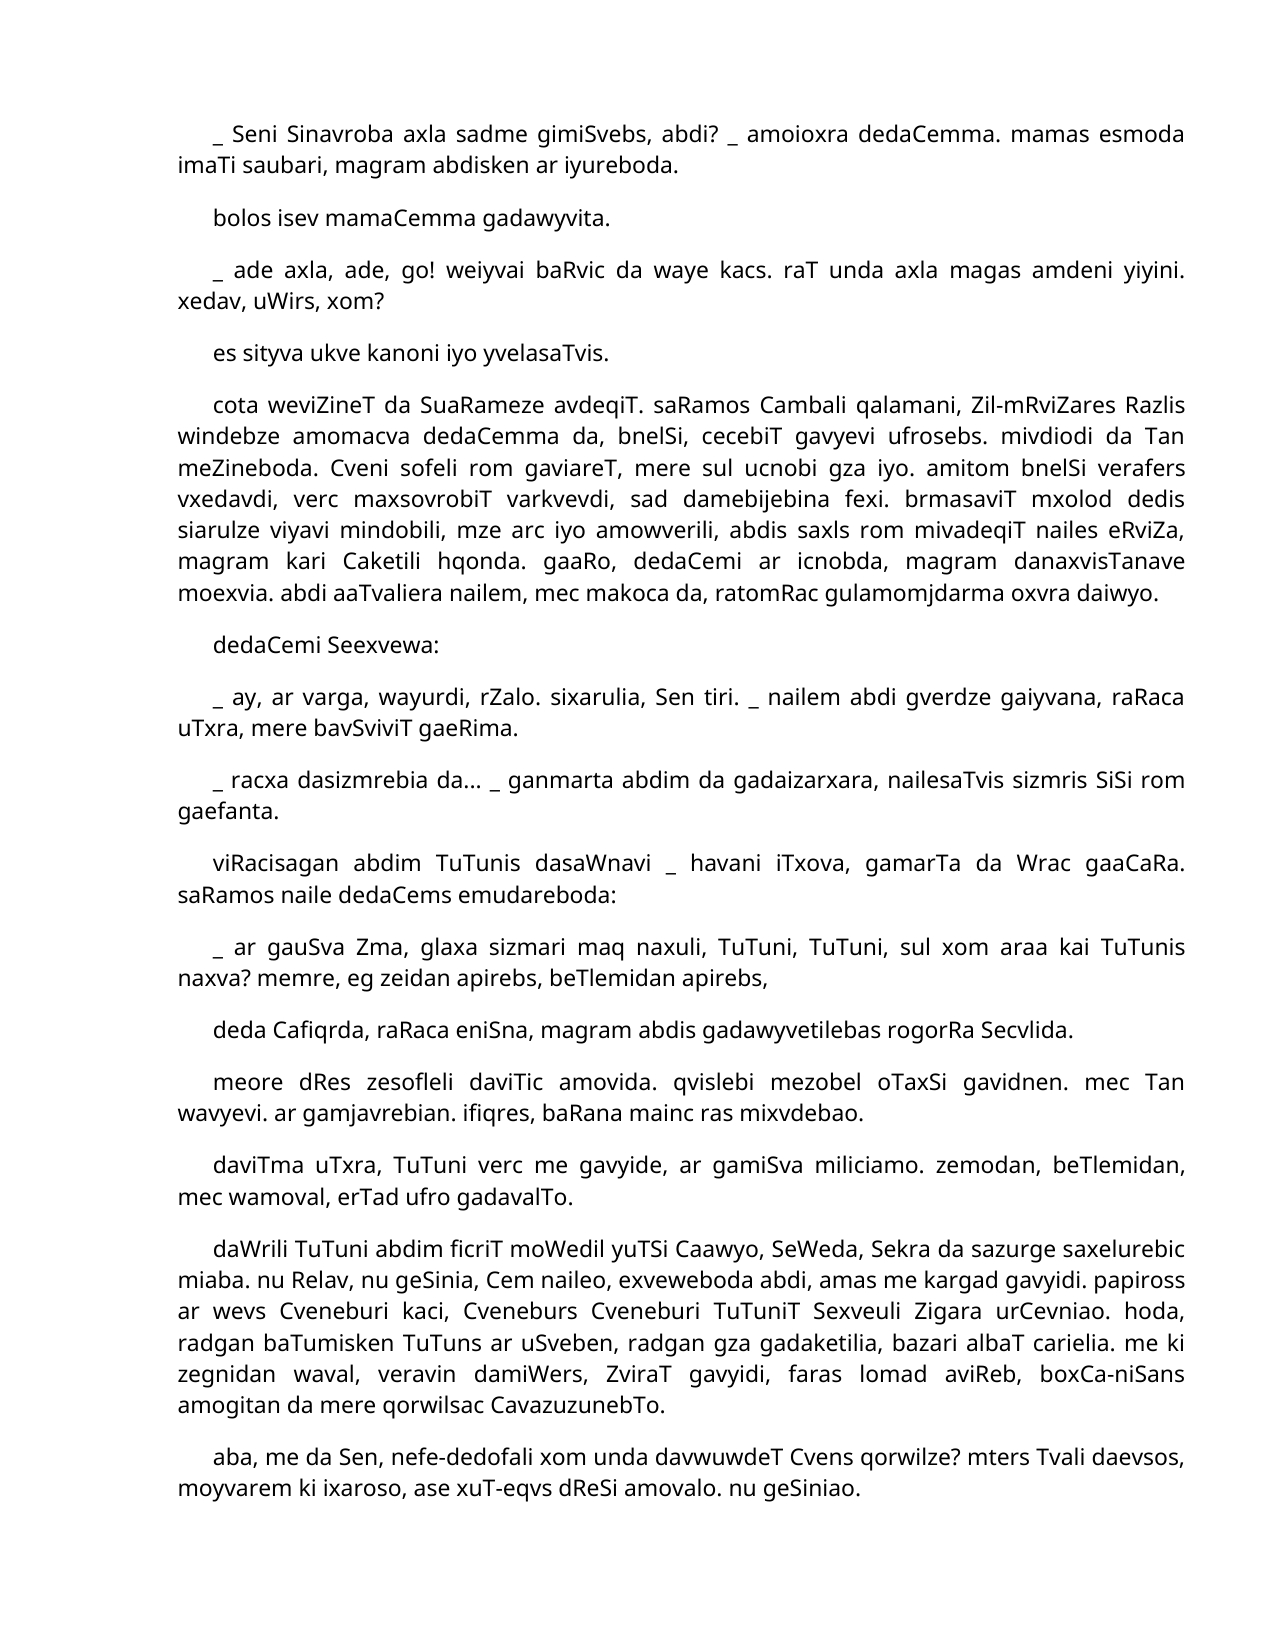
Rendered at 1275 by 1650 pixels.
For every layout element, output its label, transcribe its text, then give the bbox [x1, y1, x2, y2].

text bolos isev mamaCemma gadawyvita. [177, 201, 1186, 233]
text _ racxa dasizmrebia da... _ ganmarta abdim da gadaizarxara, nailesaTvis sizmris SiSi rom gaefanta. [177, 764, 1186, 826]
text _ Seni Sinavroba axla sadme gimiSvebs, abdi? _ amoioxra dedaCemma. mamas esmoda imaTi saubari, magram abdisken ar iyureboda. [177, 118, 1186, 181]
text daWrili TuTuni abdim ficriT moWedil yuTSi Caawyo, SeWeda, Sekra da sazurge saxelurebic miaba. nu Relav, nu geSinia, Cem naileo, exveweboda abdi, amas me kargad gavyidi. papiross ar wevs Cveneburi kaci, Cveneburs Cveneburi TuTuniT Sexveuli Zigara urCevniao. hoda, radgan baTumisken TuTuns ar uSveben, radgan gza gadaketilia, bazari albaT carielia. me ki zegnidan waval, veravin damiWers, ZviraT gavyidi, faras lomad aviReb, boxCa-niSans amogitan da mere qorwilsac CavazuzunebTo. [177, 1233, 1186, 1420]
text deda Cafiqrda, raRaca eniSna, magram abdis gadawyvetilebas rogorRa Secvlida. [177, 1014, 1186, 1045]
text _ ar gauSva Zma, glaxa sizmari maq naxuli, TuTuni, TuTuni, sul xom araa kai TuTunis naxva? memre, eg zeidan apirebs, beTlemidan apirebs, [177, 931, 1186, 993]
text _ ay, ar varga, wayurdi, rZalo. sixarulia, Sen tiri. _ nailem abdi gverdze gaiyvana, raRaca uTxra, mere bavSviviT gaeRima. [177, 681, 1186, 743]
text dedaCemi Seexvewa: [177, 628, 1186, 660]
text viRacisagan abdim TuTunis dasaWnavi _ havani iTxova, gamarTa da Wrac gaaCaRa. saRamos naile dedaCems emudareboda: [177, 847, 1186, 910]
text aba, me da Sen, nefe-dedofali xom unda davwuwdeT Cvens qorwilze? mters Tvali daevsos, moyvarem ki ixaroso, ase xuT-eqvs dReSi amovalo. nu geSiniao. [177, 1441, 1186, 1503]
text cota weviZineT da SuaRameze avdeqiT. saRamos Cambali qalamani, Zil-mRviZares Razlis windebze amomacva dedaCemma da, bnelSi, cecebiT gavyevi ufrosebs. mivdiodi da Tan meZineboda. Cveni sofeli rom gaviareT, mere sul ucnobi gza iyo. amitom bnelSi verafers vxedavdi, verc maxsovrobiT varkvevdi, sad damebijebina fexi. brmasaviT mxolod dedis siarulze viyavi mindobili, mze arc iyo amowverili, abdis saxls rom mivadeqiT nailes eRviZa, magram kari Caketili hqonda. gaaRo, dedaCemi ar icnobda, magram danaxvisTanave moexvia. abdi aaTvaliera nailem, mec makoca da, ratomRac gulamomjdarma oxvra daiwyo. [177, 389, 1186, 608]
text daviTma uTxra, TuTuni verc me gavyide, ar gamiSva miliciamo. zemodan, beTlemidan, mec wamoval, erTad ufro gadavalTo. [177, 1149, 1186, 1212]
text _ ade axla, ade, go! weiyvai baRvic da waye kacs. raT unda axla magas amdeni yiyini. xedav, uWirs, xom? [177, 253, 1186, 316]
text meore dRes zesofleli daviTic amovida. qvislebi mezobel oTaxSi gavidnen. mec Tan wavyevi. ar gamjavrebian. ifiqres, baRana mainc ras mixvdebao. [177, 1066, 1186, 1128]
text es sityva ukve kanoni iyo yvelasaTvis. [177, 337, 1186, 368]
